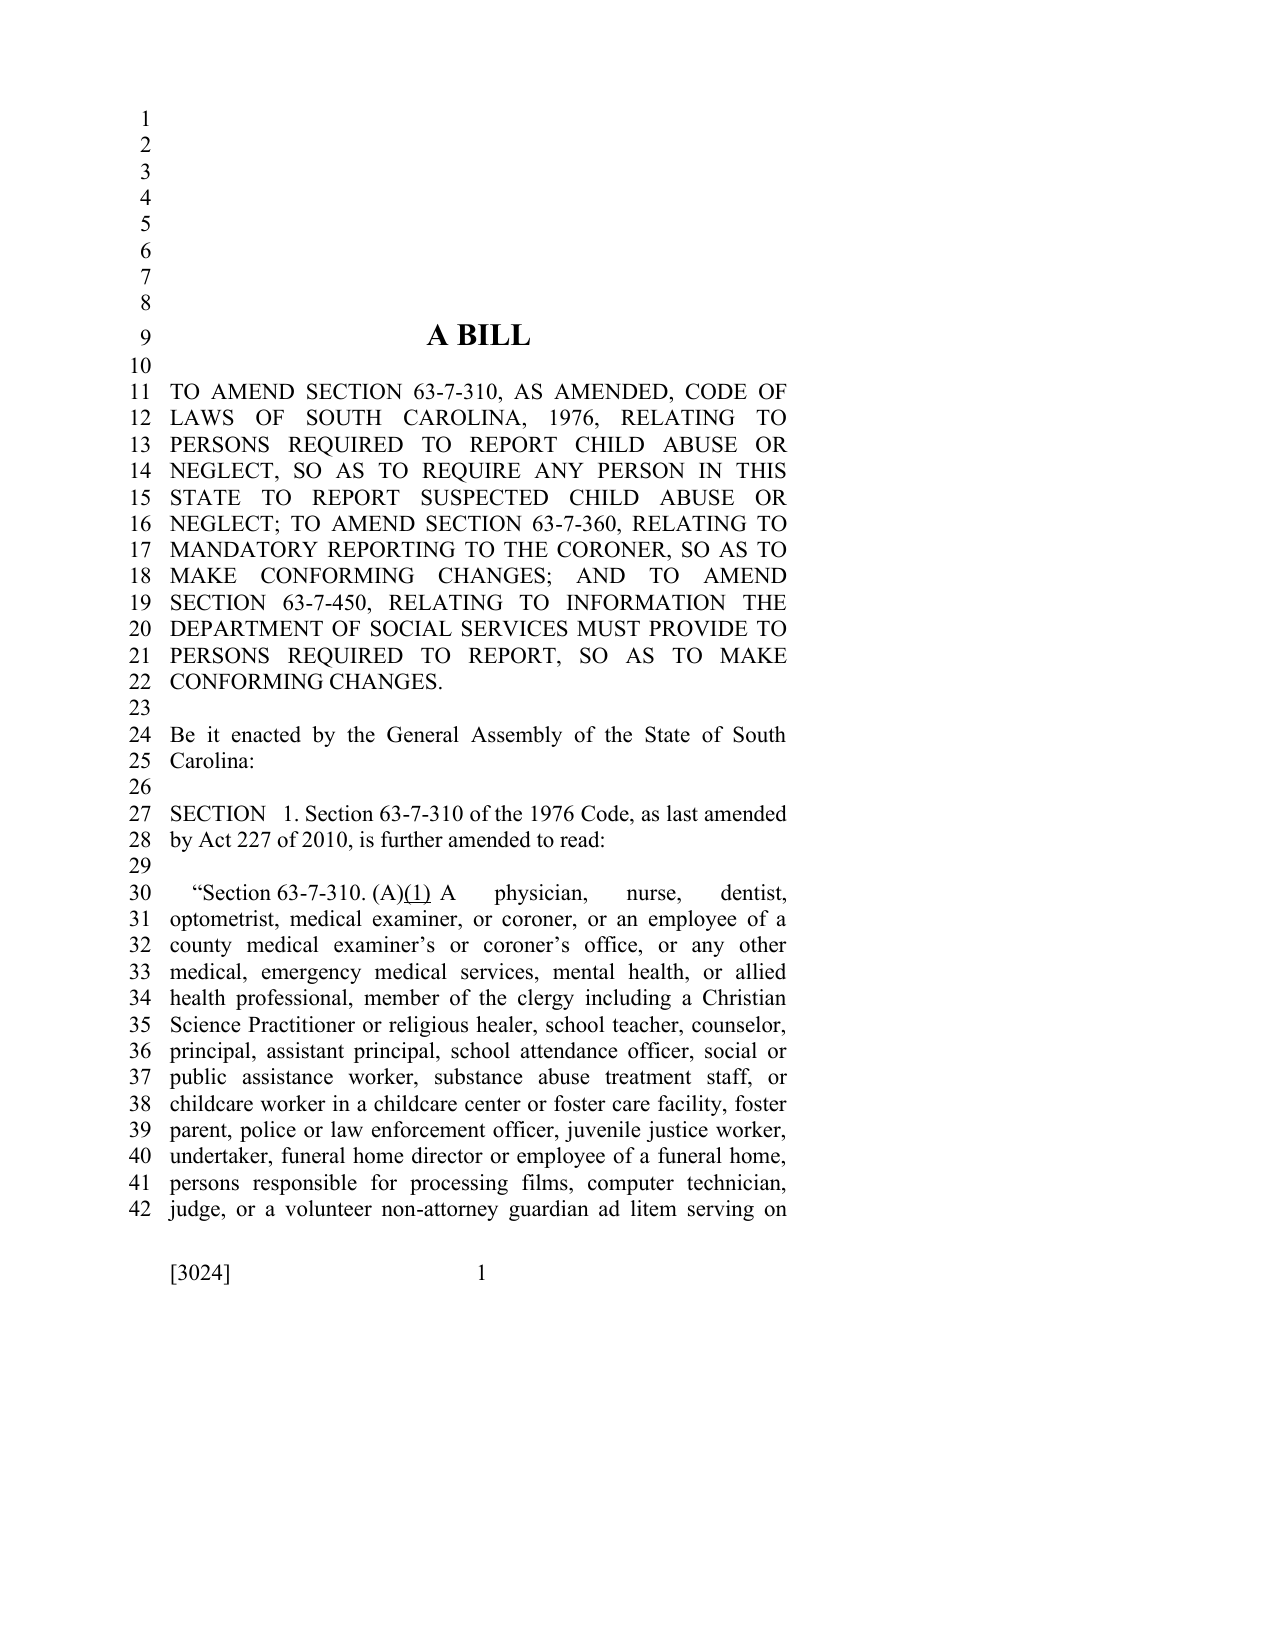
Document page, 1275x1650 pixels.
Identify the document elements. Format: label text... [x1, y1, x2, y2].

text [169, 879, 787, 1221]
text SECTION 1. Section 63-7-310 of the 1976 Code, as last amended by Act 227 of 2010, is further amended to read: [169, 800, 787, 852]
text Be it enacted by the General Assembly of the State of South Carolina: [169, 721, 787, 773]
text TO AMEND SECTION 63-7-310, AS AMENDED, CODE OF LAWS OF SOUTH CAROLINA, 1976, RELATING TO PERSONS REQUIRED TO REPORT CHILD ABUSE OR NEGLECT, SO AS TO REQUIRE ANY PERSON IN THIS STATE TO REPORT SUSPECTED CHILD ABUSE OR NEGLECT; TO AMEND SECTION 63-7-360, RELATING TO MANDATORY REPORTING TO THE CORONER, SO AS TO MAKE CONFORMING CHANGES; AND TO AMEND SECTION 63-7-450, RELATING TO INFORMATION THE DEPARTMENT OF SOCIAL SERVICES MUST PROVIDE TO PERSONS REQUIRED TO REPORT, SO AS TO MAKE CONFORMING CHANGES. [169, 378, 787, 694]
text A BILL [169, 316, 787, 352]
